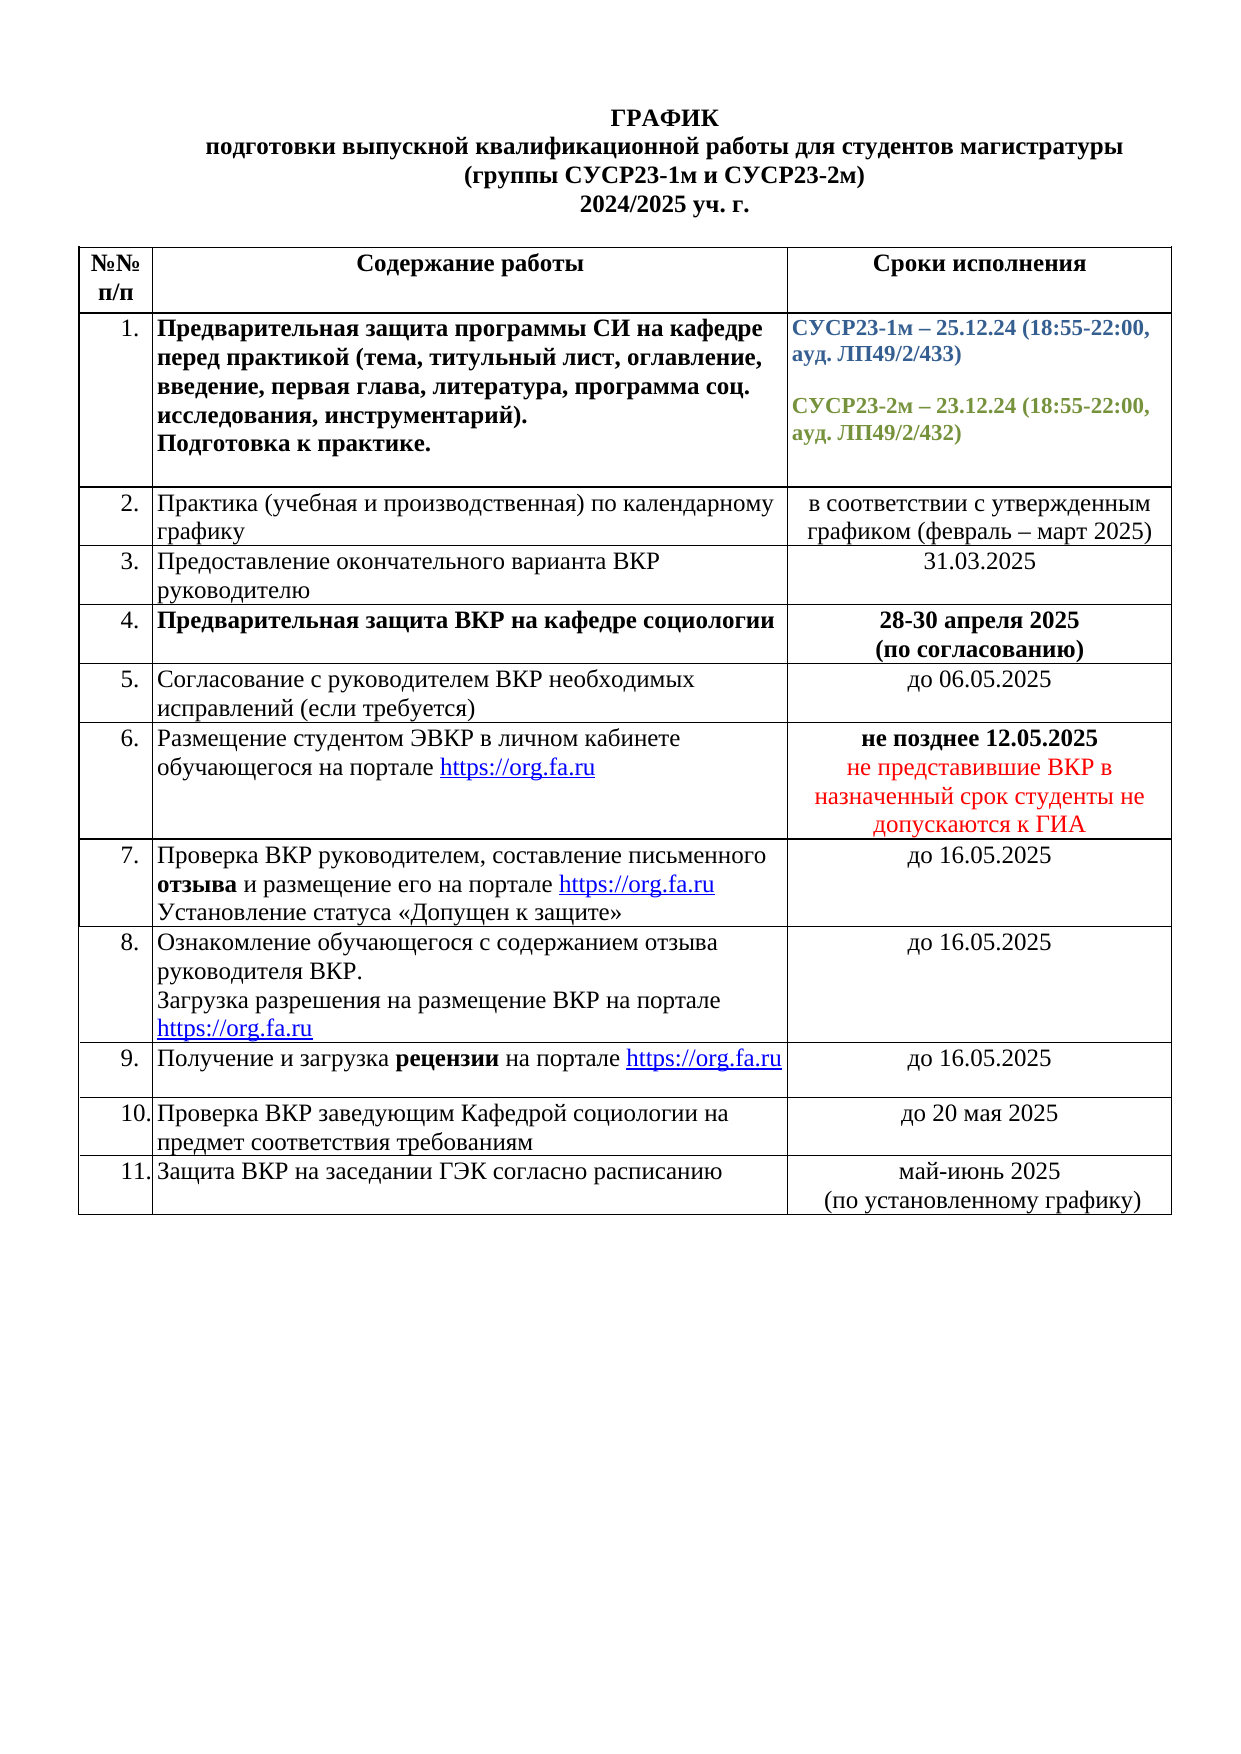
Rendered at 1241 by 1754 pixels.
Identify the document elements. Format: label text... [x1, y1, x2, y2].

table_cell [80, 488, 152, 545]
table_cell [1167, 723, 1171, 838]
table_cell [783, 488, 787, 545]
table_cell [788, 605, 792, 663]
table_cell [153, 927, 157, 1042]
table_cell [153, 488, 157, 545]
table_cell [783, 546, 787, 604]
text (группы СУСР23-1м и СУСР23-2м) [148, 160, 1181, 189]
table_cell [80, 546, 152, 604]
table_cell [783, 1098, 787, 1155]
table_cell 31.03.2025 [788, 546, 1171, 604]
text подготовки выпускной квалификационной работы для студентов магистратуры [148, 131, 1181, 160]
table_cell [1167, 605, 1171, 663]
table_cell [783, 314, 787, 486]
table_cell до 16.05.2025 [788, 927, 1171, 1042]
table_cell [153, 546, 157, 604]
table_cell до 16.05.2025 [788, 1043, 1171, 1097]
table_cell до 06.05.2025 [788, 664, 1171, 722]
table_cell [80, 605, 152, 663]
table_header №№ п/п [80, 248, 152, 312]
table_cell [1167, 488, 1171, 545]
table_cell [80, 723, 152, 838]
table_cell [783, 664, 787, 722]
table_cell до 20 мая 2025 [788, 1098, 1171, 1155]
table_cell [80, 664, 152, 722]
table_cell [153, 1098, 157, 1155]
table_cell Предварительная защита ВКР на кафедре социологии [153, 605, 787, 663]
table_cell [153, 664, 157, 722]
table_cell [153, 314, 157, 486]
table_cell [80, 840, 152, 926]
table_cell [79, 1098, 152, 1155]
text 2024/2025 уч. г. [148, 189, 1181, 218]
table_cell Защита ВКР на заседании ГЭК согласно расписанию [153, 1156, 787, 1214]
text ГРАФИК [148, 103, 1181, 131]
table_cell Размещение студентом ЭВКР в личном кабинете обучающегося на портале https://org.fa.ru [153, 723, 787, 838]
table_cell [79, 1156, 152, 1214]
table_cell май-июнь 2025 (по установленному графику) [788, 1156, 1171, 1214]
table_cell до 16.05.2025 [788, 840, 1171, 926]
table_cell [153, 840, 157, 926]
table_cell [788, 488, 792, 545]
table_header Содержание работы [153, 248, 787, 312]
table_header Сроки исполнения [788, 248, 1171, 312]
table_cell СУСР23-1м – 25.12.24 (18:55-22:00, ауд. ЛП49/2/433) СУСР23-2м – 23.12.24 (18:55-22:00, ауд. ЛП49/2/432) [788, 314, 1171, 486]
table_cell Получение и загрузка рецензии на портале https://org.fa.ru [153, 1043, 787, 1097]
table_cell [79, 927, 152, 1042]
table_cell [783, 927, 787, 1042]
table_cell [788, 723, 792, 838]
table_cell [80, 314, 152, 486]
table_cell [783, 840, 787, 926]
table_cell [79, 1043, 152, 1097]
